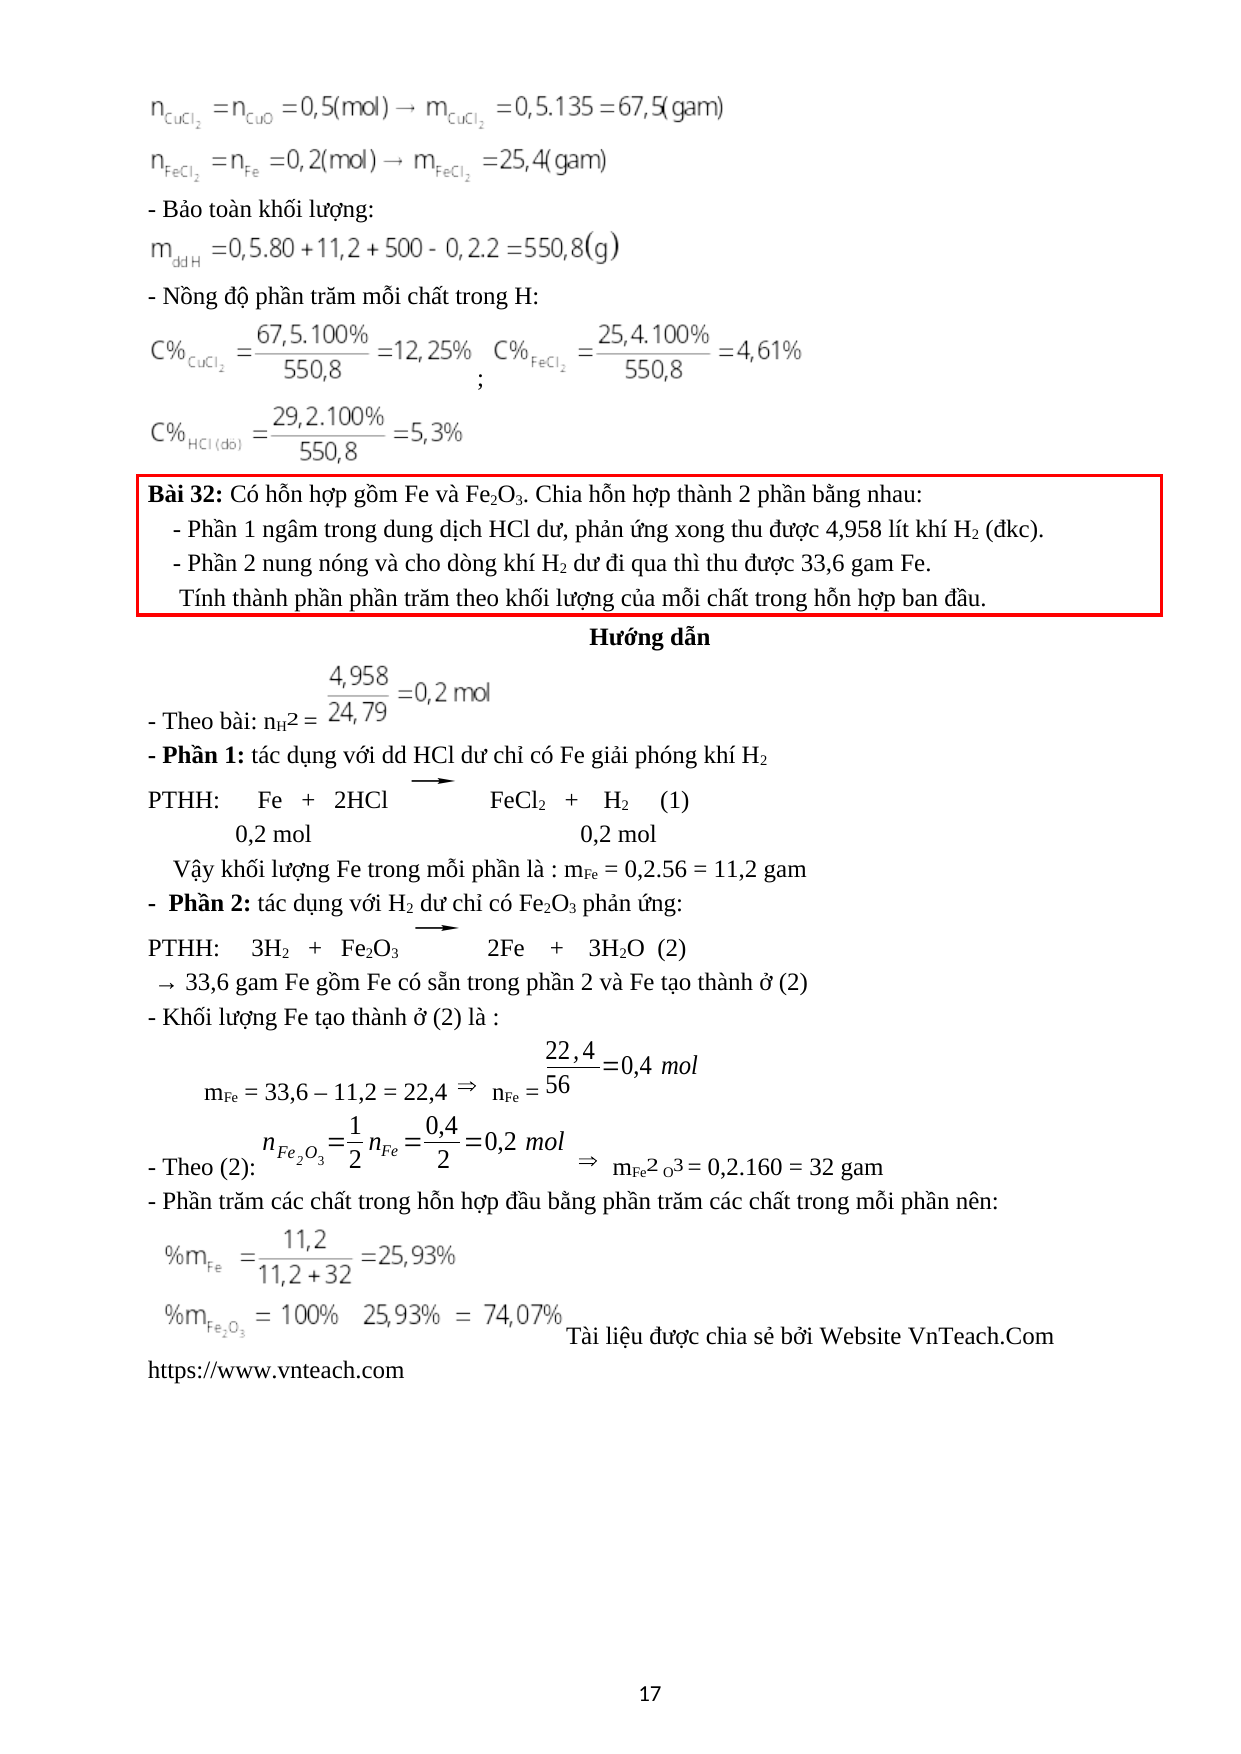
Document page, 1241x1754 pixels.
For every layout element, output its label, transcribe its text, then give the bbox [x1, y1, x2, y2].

text Hướng dẫn [148, 622, 1152, 651]
text Bài 32: Có hỗn hợp gồm Fe và Fe2O3. Chia hỗn hợp thành 2 phần bằng nhau: [139, 477, 1160, 508]
text Tài liệu được chia sẻ bởi Website VnTeach.Com [148, 1297, 1152, 1349]
text ; [148, 316, 1152, 392]
text - Phần trăm các chất trong hỗn hợp đầu bằng phần trăm các chất trong mỗi phần nên: [148, 1186, 1152, 1215]
text - Phần 1: tác dụng với dd HCl dư chỉ có Fe giải phóng khí H2 [148, 740, 1152, 769]
text - Theo bài: nH= [148, 657, 1152, 734]
text - Theo (2): mFeO= 0,2.160 = 32 gam [148, 1111, 1152, 1180]
text mFe = 33,6 – 11,2 = 22,4 nFe = [148, 1036, 1152, 1105]
text Vậy khối lượng Fe trong mỗi phần là : mFe = 0,2.56 = 11,2 gam [148, 854, 1152, 882]
text - Phần 1 ngâm trong dung dịch HCl dư, phản ứng xong thu được 4,958 lít khí H2 (đkc). [139, 508, 1160, 542]
text - Nồng độ phần trăm mỗi chất trong H: [148, 281, 1152, 310]
text → 33,6 gam Fe gồm Fe có sẵn trong phần 2 và Fe tạo thành ở (2) [148, 967, 1152, 996]
text - Khối lượng Fe tạo thành ở (2) là : [148, 1002, 1152, 1030]
text - Phần 2 nung nóng và cho dòng khí H2 dư đi qua thì thu được 33,6 gam Fe. [139, 543, 1160, 577]
text https://www.vnteach.com [148, 1355, 1152, 1384]
text - Bảo toàn khối lượng: [148, 194, 1152, 223]
text 0,2 mol 0,2 mol [148, 819, 1152, 848]
text PTHH: 3H2 + Fe2O3 2Fe + 3H2O (2) [148, 923, 1152, 961]
text PTHH: Fe + 2HCl FeCl2 + H2 (1) [148, 775, 1152, 813]
text - Phần 2: tác dụng với H2 dư chỉ có Fe2O3 phản ứng: [148, 888, 1152, 917]
text Tính thành phần phần trăm theo khối lượng của mỗi chất trong hỗn hợp ban đầu. [139, 577, 1160, 613]
